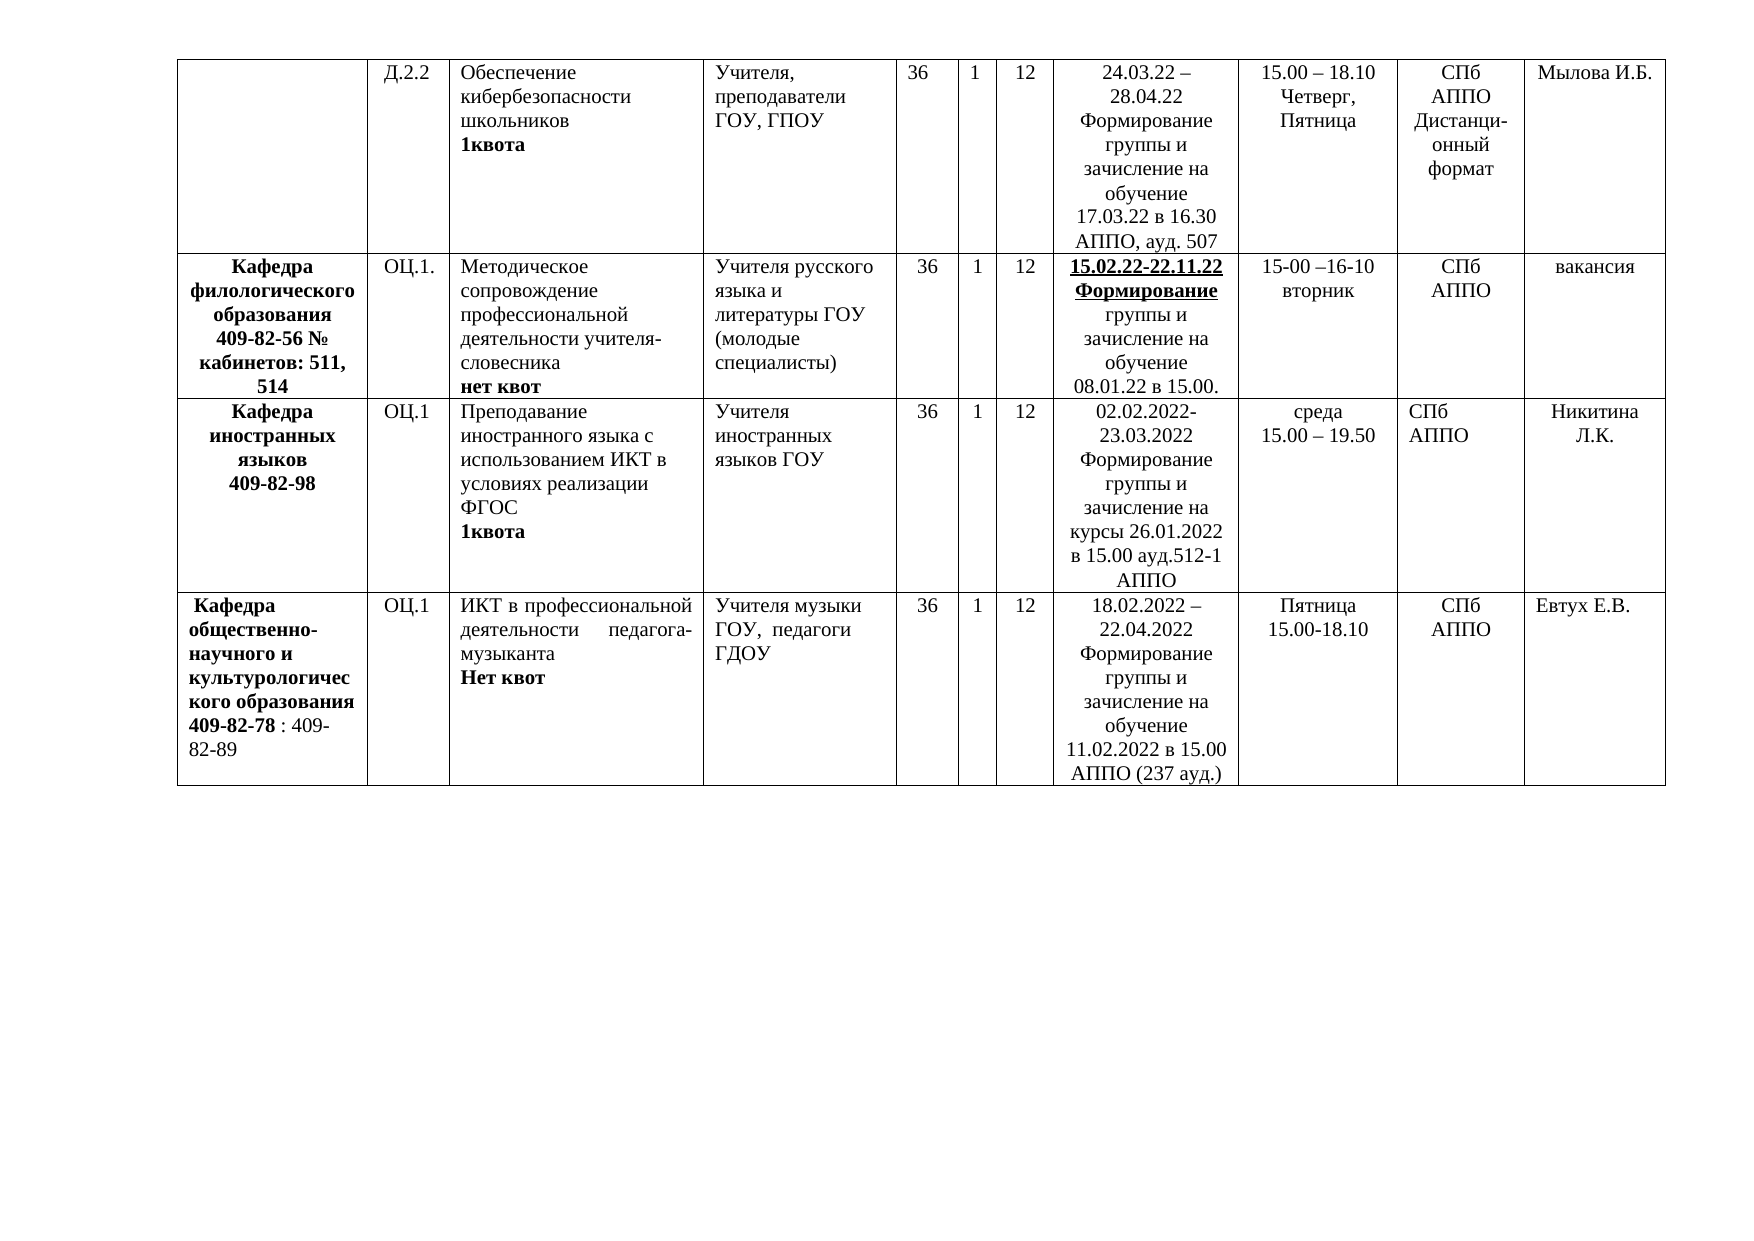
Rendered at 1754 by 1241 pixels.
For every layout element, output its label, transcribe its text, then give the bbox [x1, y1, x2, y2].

table_cell СПб АППО [1398, 254, 1524, 398]
table_cell Методическое сопровождение профессиональной деятельности учителя-словесника нет квот [450, 254, 703, 398]
table_cell 15.02.22-22.11.22 Формирование группы и зачисление на обучение 08.01.22 в 15.00. [1054, 254, 1238, 398]
table_cell Д.2.2 [368, 60, 449, 253]
table_cell Никитина Л.К. [1525, 399, 1665, 592]
table_cell 1 [959, 254, 996, 398]
table_cell Пятница 15.00-18.10 [1239, 593, 1397, 785]
table_cell 24.03.22 – 28.04.22 Формирование группы и зачисление на обучение 17.03.22 в 16.30 АППО, ауд. 507 [1054, 60, 1238, 253]
table_cell ОЦ.1 [368, 593, 449, 785]
table_cell 15.00 – 18.10 Четверг, Пятница [1239, 60, 1397, 253]
table_cell 36 [897, 60, 958, 253]
table_cell Мылова И.Б. [1525, 60, 1665, 253]
table_cell СПб АППО [1398, 593, 1524, 785]
table_cell Обеспечение кибербезопасности школьников 1квота [450, 60, 703, 253]
table_cell Учителя иностранных языков ГОУ [704, 399, 896, 592]
table_cell 15-00 –16-10 вторник [1239, 254, 1397, 398]
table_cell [1398, 60, 1524, 253]
table_cell ОЦ.1. [368, 254, 449, 398]
table_cell 1 [959, 593, 996, 785]
table_cell СПб АППО [1398, 399, 1524, 592]
table_cell вакансия [1525, 254, 1665, 398]
table_cell Учителя музыки ГОУ, педагоги ГДОУ [704, 593, 896, 785]
table_cell ОЦ.1 [368, 399, 449, 592]
table_cell среда 15.00 – 19.50 [1239, 399, 1397, 592]
table_cell 18.02.2022 – 22.04.2022 Формирование группы и зачисление на обучение 11.02.2022 в 15.00 АППО (237 ауд.) [1054, 593, 1238, 785]
table_cell 36 [897, 399, 958, 592]
table_cell 12 [997, 593, 1053, 785]
table_cell Учителя, преподаватели ГОУ, ГПОУ [704, 60, 896, 253]
table_cell 1 [959, 60, 996, 253]
table_cell Учителя русского языка и литературы ГОУ (молодые специалисты) [704, 254, 896, 398]
table_cell Кафедра филологического образования 409-82-56 № кабинетов: 511, 514 [178, 254, 367, 398]
table_cell 12 [997, 254, 1053, 398]
table_cell 12 [997, 399, 1053, 592]
table_cell Кафедра общественно-научного и культурологического образования 409-82-78 : 409-82-89 [178, 593, 367, 785]
table_cell Евтух Е.В. [1525, 593, 1665, 785]
table_cell 1 [959, 399, 996, 592]
table_cell Кафедра иностранных языков 409-82-98 [178, 399, 367, 592]
table_cell Преподавание иностранного языка с использованием ИКТ в условиях реализации ФГОС 1квота [450, 399, 703, 592]
table_cell 02.02.2022- 23.03.2022 Формирование группы и зачисление на курсы 26.01.2022 в 15.00 ауд.512-1 АППО [1054, 399, 1238, 592]
table_cell ИКТ в профессиональной деятельности педагога-музыканта Нет квот [450, 593, 703, 785]
table_cell 36 [897, 254, 958, 398]
table_cell 36 [897, 593, 958, 785]
table_cell 12 [997, 60, 1053, 253]
